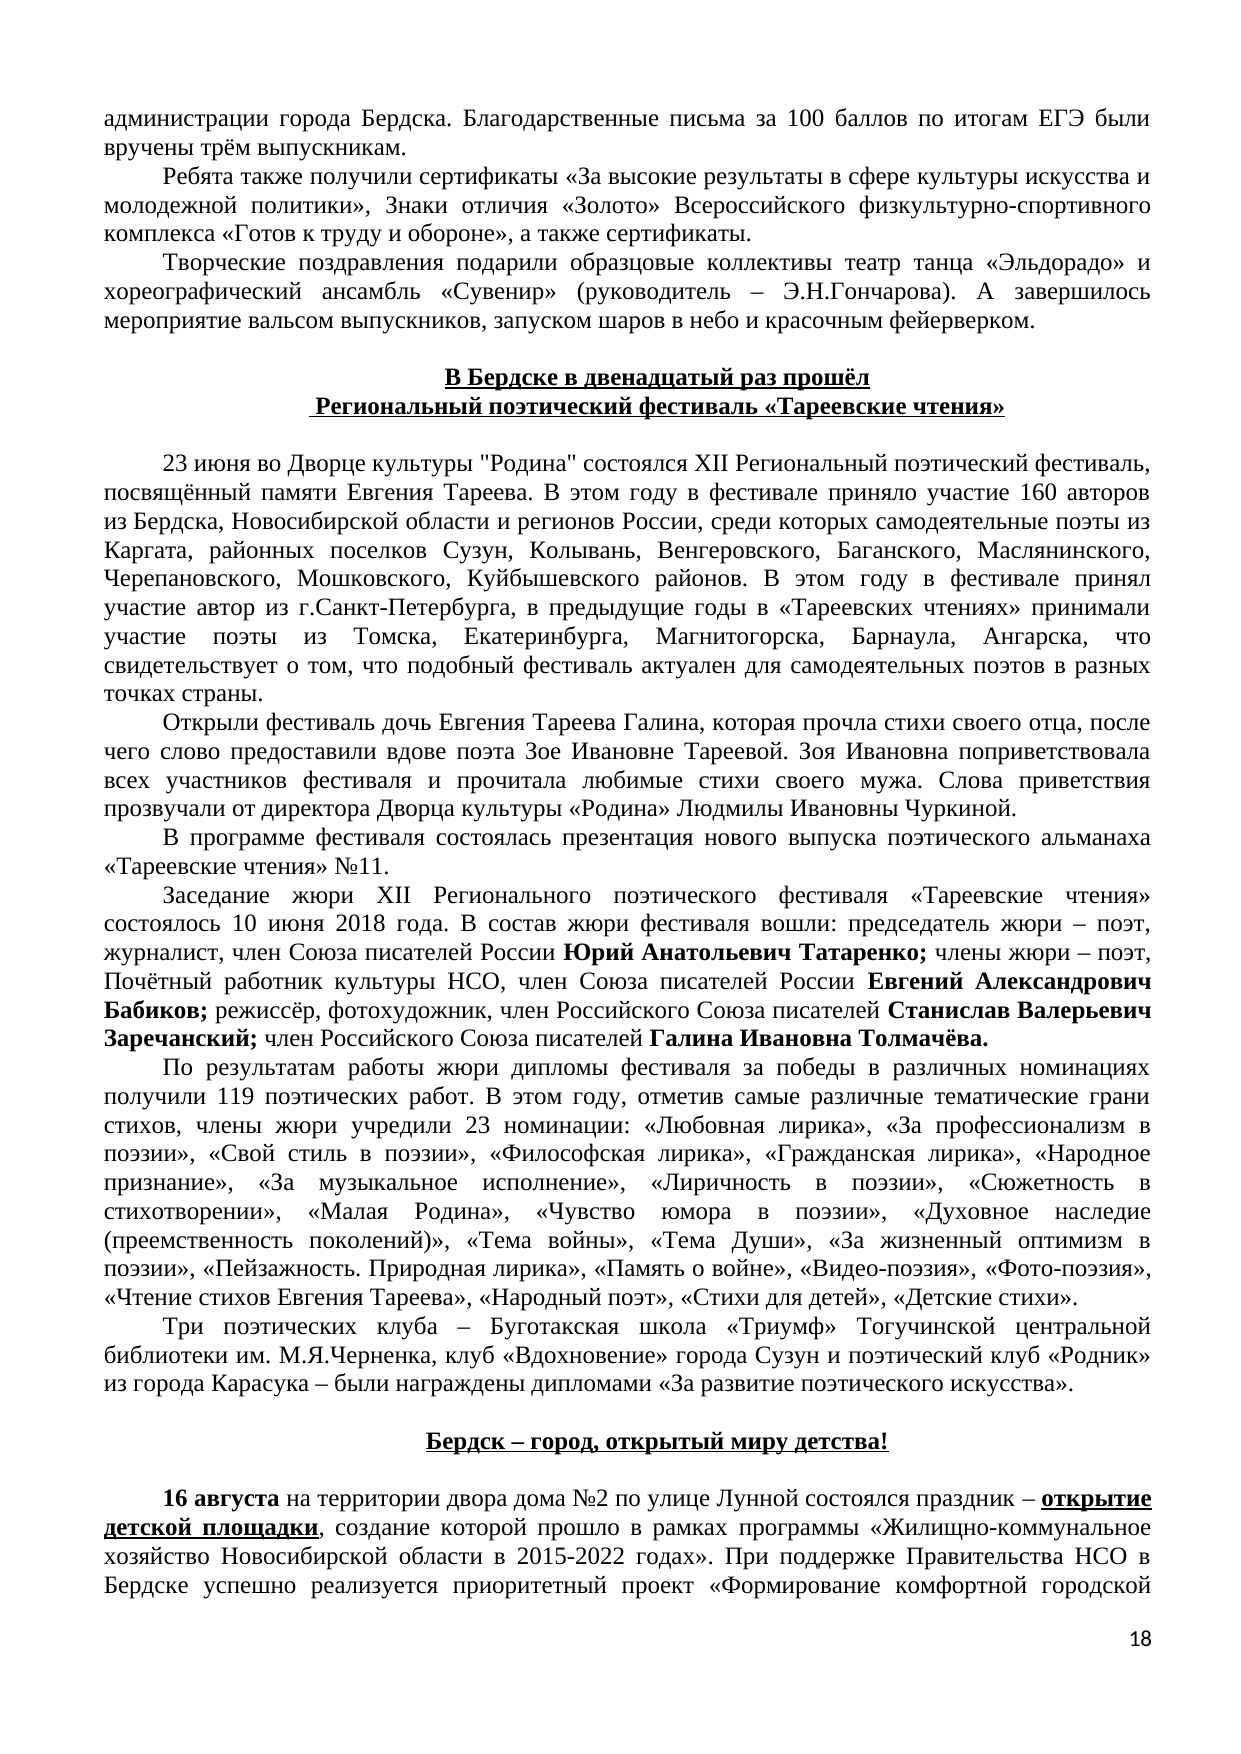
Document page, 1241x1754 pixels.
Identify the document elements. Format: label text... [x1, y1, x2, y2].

text В программе фестиваля состоялась презентация нового выпуска поэтического альманаха «Тареевские чтения» №11. [103, 822, 1152, 880]
text Бердск – город, открытый миру детства! [103, 1426, 1152, 1455]
text Три поэтических клуба – Буготакская школа «Триумф» Тогучинской центральной библиотеки им. М.Я.Черненка, клуб «Вдохновение» города Сузун и поэтический клуб «Родник» из города Карасука – были награждены дипломами «За развитие поэтического искусства». [103, 1311, 1152, 1397]
text Открыли фестиваль дочь Евгения Тареева Галина, которая прочла стихи своего отца, после чего слово предоставили вдове поэта Зое Ивановне Тареевой. Зоя Ивановна поприветствовала всех участников фестиваля и прочитала любимые стихи своего мужа. Слова приветствия прозвучали от директора Дворца культуры «Родина» Людмилы Ивановны Чуркиной. [103, 707, 1152, 822]
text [103, 103, 1152, 161]
text Заседание жюри XII Регионального поэтического фестиваля «Тареевские чтения» состоялось 10 июня 2018 года. В состав жюри фестиваля вошли: председатель жюри – поэт, журналист, член Союза писателей России Юрий Анатольевич Татаренко; члены жюри – поэт, Почётный работник культуры НСО, член Союза писателей России Евгений Александрович Бабиков; режиссёр, фотохудожник, член Российского Союза писателей Станислав Валерьевич Заречанский; член Российского Союза писателей Галина Ивановна Толмачёва. [103, 880, 1152, 1052]
text 23 июня во Дворце культуры "Родина" состоялся XII Региональный поэтический фестиваль, посвящённый памяти Евгения Тареева. В этом году в фестивале приняло участие 160 авторов из Бердска, Новосибирской области и регионов России, среди которых самодеятельные поэты из Каргата, районных поселков Сузун, Колывань, Венгеровского, Баганского, Маслянинского, Черепановского, Мошковского, Куйбышевского районов. В этом году в фестивале принял участие автор из г.Санкт-Петербурга, в предыдущие годы в «Тареевских чтениях» принимали участие поэты из Томска, Екатеринбурга, Магнитогорска, Барнаула, Ангарска, что свидетельствует о том, что подобный фестиваль актуален для самодеятельных поэтов в разных точках страны. [103, 448, 1152, 707]
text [103, 1483, 1152, 1563]
text Региональный поэтический фестиваль «Тареевские чтения» [103, 391, 1152, 420]
text По результатам работы жюри дипломы фестиваля за победы в различных номинациях получили 119 поэтических работ. В этом году, отметив самые различные тематические грани стихов, члены жюри учредили 23 номинации: «Любовная лирика», «За профессионализм в поэзии», «Свой стиль в поэзии», «Философская лирика», «Гражданская лирика», «Народное признание», «За музыкальное исполнение», «Лиричность в поэзии», «Сюжетность в стихотворении», «Малая Родина», «Чувство юмора в поэзии», «Духовное наследие (преемственность поколений)», «Тема войны», «Тема Души», «За жизненный оптимизм в поэзии», «Пейзажность. Природная лирика», «Память о войне», «Видео-поэзия», «Фото-поэзия», «Чтение стихов Евгения Тареева», «Народный поэт», «Стихи для детей», «Детские стихи». [103, 1052, 1152, 1311]
text В Бердске в двенадцатый раз прошёл [103, 362, 1152, 391]
text Творческие поздравления подарили образцовые коллективы театр танца «Эльдорадо» и хореографический ансамбль «Сувенир» (руководитель – Э.Н.Гончарова). А завершилось мероприятие вальсом выпускников, запуском шаров в небо и красочным фейерверком. [103, 247, 1152, 333]
text Ребята также получили сертификаты «За высокие результаты в сфере культуры искусства и молодежной политики», Знаки отличия «Золото» Всероссийского физкультурно-спортивного комплекса «Готов к труду и обороне», а также сертификаты. [103, 161, 1152, 247]
